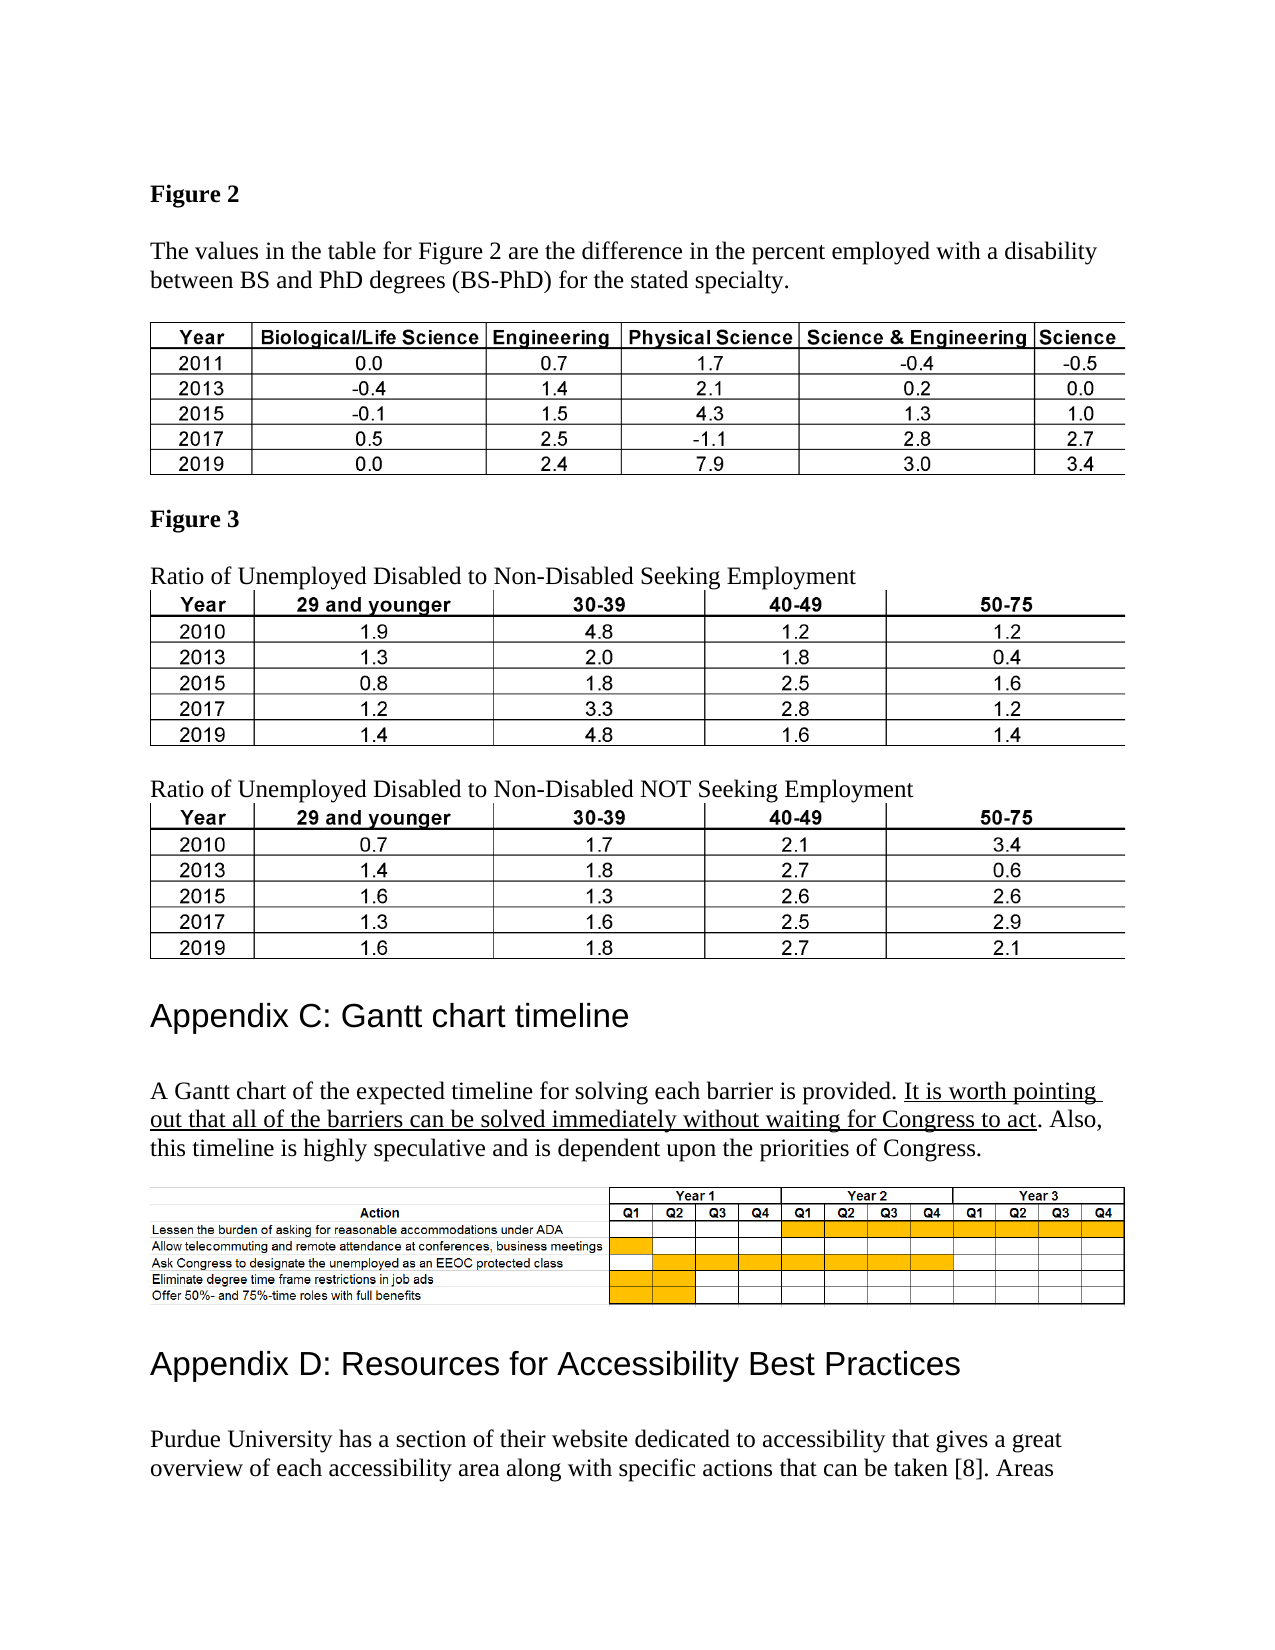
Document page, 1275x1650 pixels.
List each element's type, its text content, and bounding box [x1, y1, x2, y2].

text Figure 3 [150, 504, 1125, 532]
text Ratio of Unemployed Disabled to Non-Disabled NOT Seeking Employment [150, 774, 1125, 803]
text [150, 1424, 1125, 1482]
picture [150, 1187, 1125, 1307]
picture [150, 322, 1125, 475]
subtitle Appendix D: Resources for Accessibility Best Practices [150, 1344, 1125, 1383]
text A Gantt chart of the expected timeline for solving each barrier is provided. It is worth pointing out that all of the barriers can be solved immediately without waiting for Congress to act. Also, this timeline is highly speculative and is dependent upon the priorities of Congress. [150, 1076, 1125, 1162]
text Figure 2 [150, 179, 1125, 207]
text The values in the table for Figure 2 are the difference in the percent employed with a disability between BS and PhD degrees (BS-PhD) for the stated specialty. [150, 236, 1125, 294]
picture [150, 590, 1125, 746]
picture [150, 803, 1125, 959]
text Ratio of Unemployed Disabled to Non-Disabled Seeking Employment [150, 561, 1125, 590]
subtitle Appendix C: Gantt chart timeline [150, 996, 1125, 1034]
